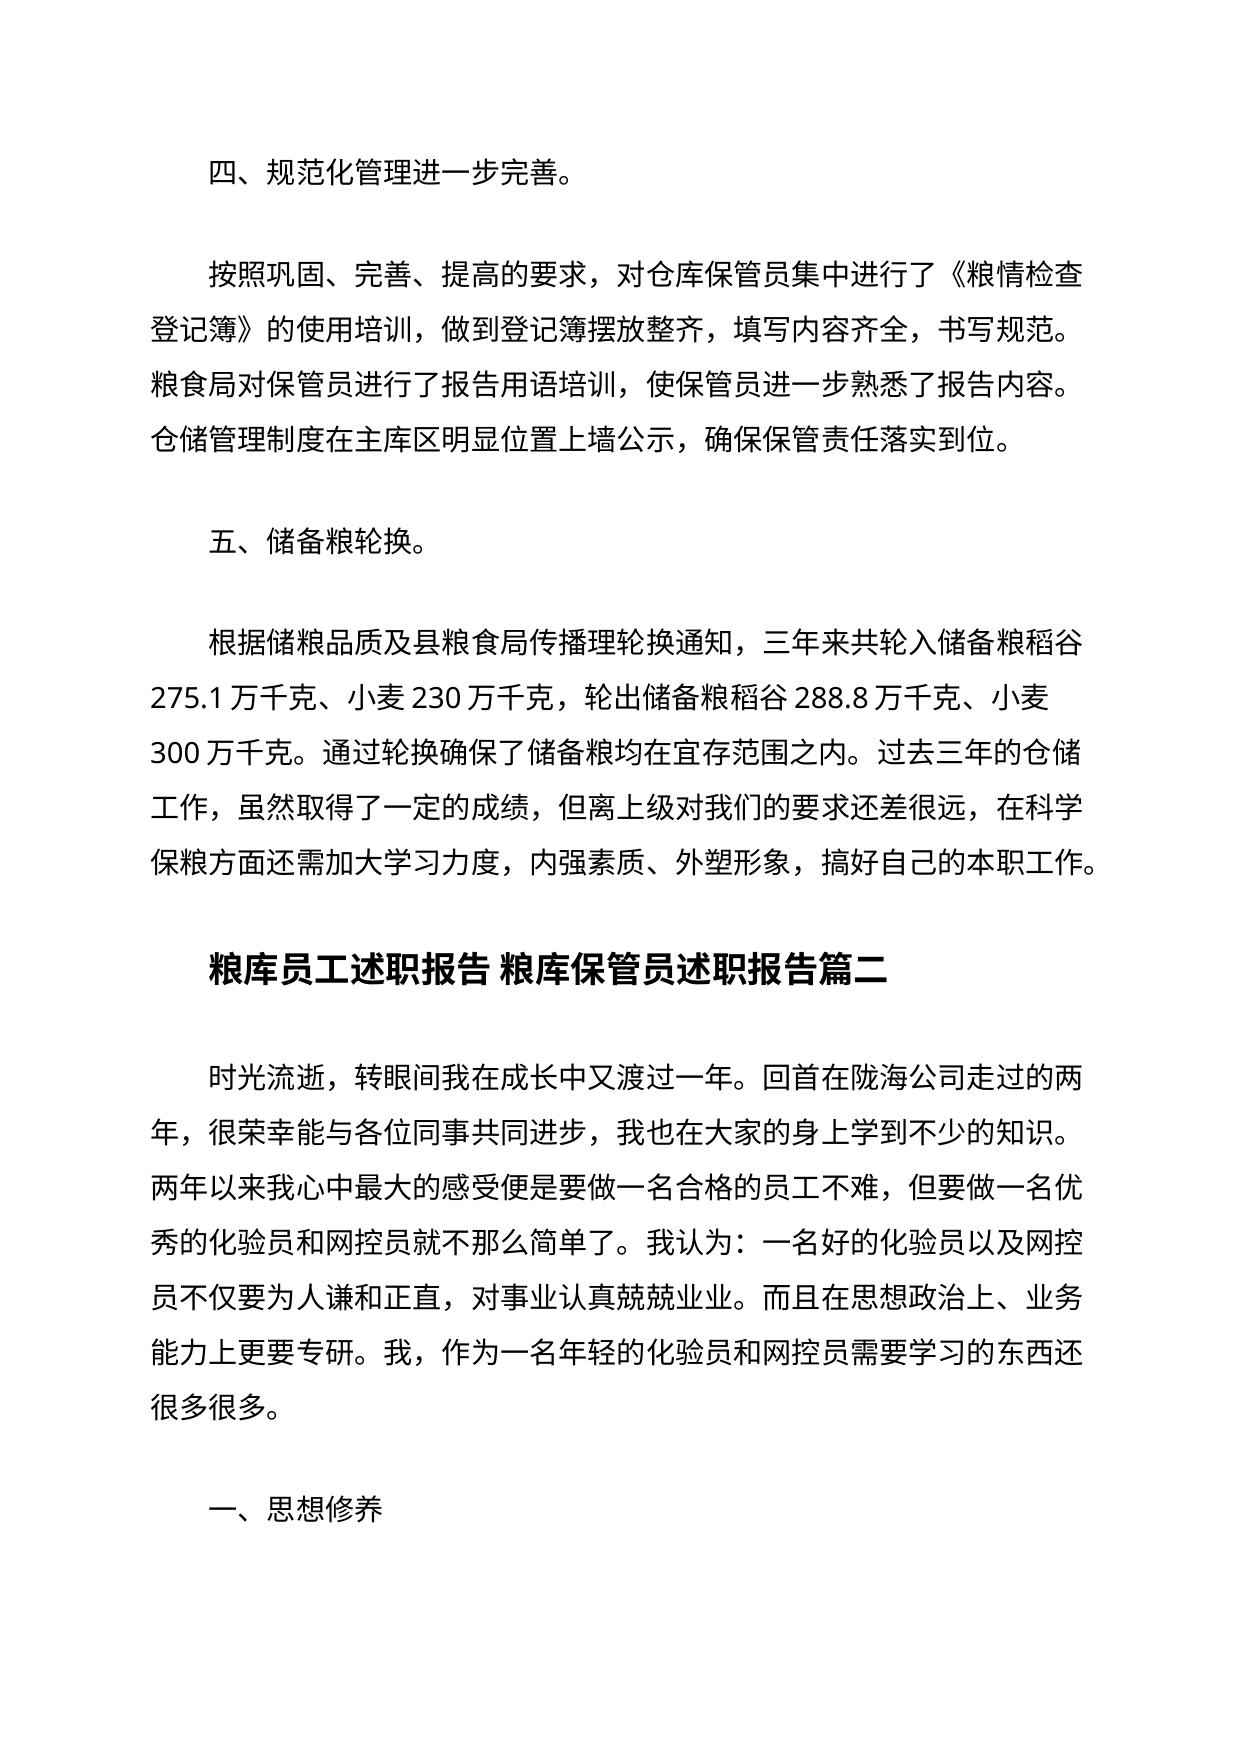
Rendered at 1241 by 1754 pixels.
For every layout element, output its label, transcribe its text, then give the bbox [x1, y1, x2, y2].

text 四、规范化管理进一步完善。 [150, 150, 1090, 192]
text 粮库员工述职报告 粮库保管员述职报告篇二 [150, 942, 1090, 993]
text 五、储备粮轮换。 [150, 518, 1090, 561]
text 时光流逝，转眼间我在成长中又渡过一年。回首在陇海公司走过的两年，很荣幸能与各位同事共同进步，我也在大家的身上学到不少的知识。两年以来我心中最大的感受便是要做一名合格的员工不难，但要做一名优秀的化验员和网控员就不那么简单了。我认为：一名好的化验员以及网控员不仅要为人谦和正直，对事业认真兢兢业业。而且在思想政治上、业务能力上更要专研。我，作为一名年轻的化验员和网控员需要学习的东西还很多很多。 [150, 1055, 1090, 1427]
text 一、思想修养 [150, 1486, 1090, 1528]
text 根据储粮品质及县粮食局传播理轮换通知，三年来共轮入储备粮稻谷275.1万千克、小麦230万千克，轮出储备粮稻谷288.8万千克、小麦300万千克。通过轮换确保了储备粮均在宜存范围之内。过去三年的仓储工作，虽然取得了一定的成绩，但离上级对我们的要求还差很远，在科学保粮方面还需加大学习力度，内强素质、外塑形象，搞好自己的本职工作。 [150, 620, 1090, 882]
text 按照巩固、完善、提高的要求，对仓库保管员集中进行了《粮情检查登记簿》的使用培训，做到登记簿摆放整齐，填写内容齐全，书写规范。粮食局对保管员进行了报告用语培训，使保管员进一步熟悉了报告内容。仓储管理制度在主库区明显位置上墙公示，确保保管责任落实到位。 [150, 252, 1090, 459]
